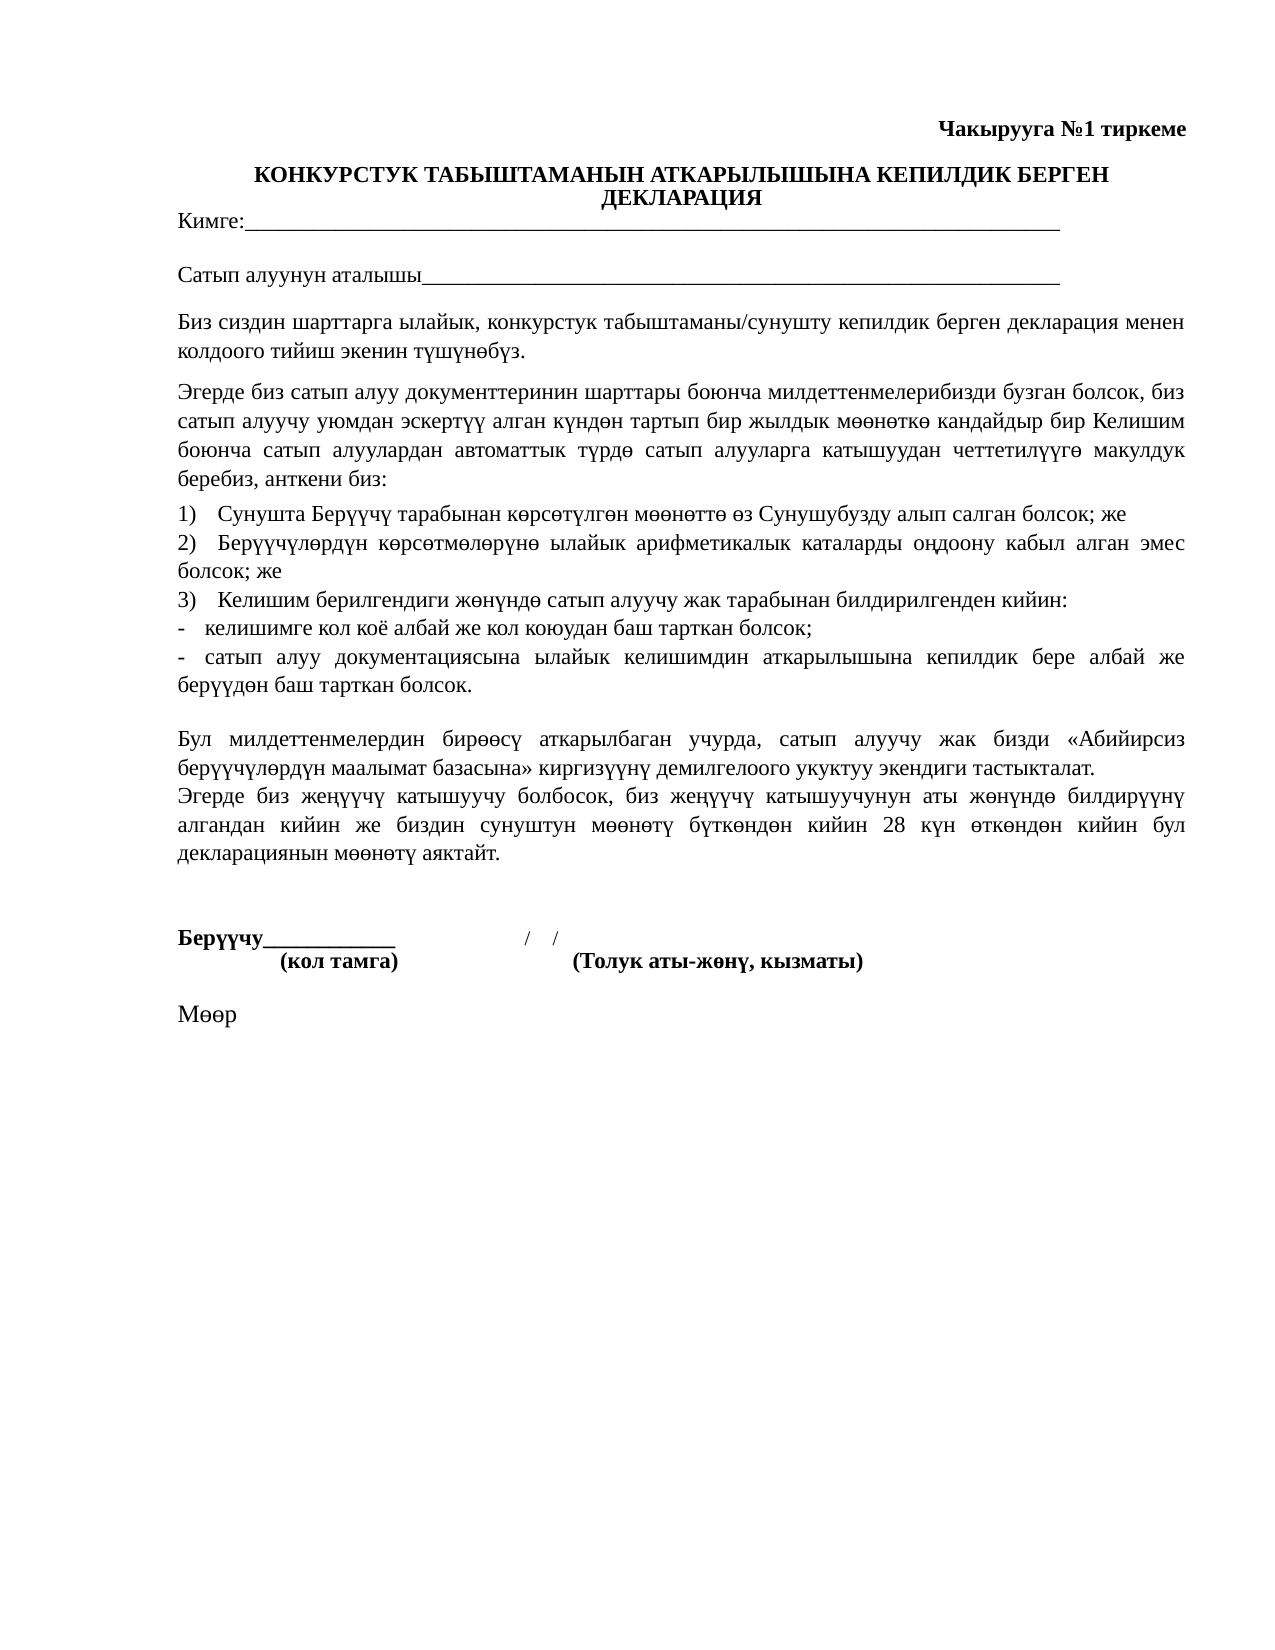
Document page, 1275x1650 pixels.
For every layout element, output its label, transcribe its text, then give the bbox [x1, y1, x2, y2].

text Кимге: [177, 210, 1186, 233]
list Келишим берилгендиги жөнүндө сатып алуучу жак тарабынан билдирилгенден кийин: [177, 584, 1186, 613]
text Бул милдеттенмелердин бирөөсү аткарылбаган учурда, сатып алуучу жак бизди «Абийирсиз берүүчүлөрдүн маалымат базасына» киргизүүнү демилгелоого укуктуу экендиги тастыкталат. [177, 723, 1186, 781]
text Сатып алуунун аталышы [177, 264, 1186, 287]
list келишимге кол коё албай же кол коюудан баш тарткан болсок; [177, 613, 1186, 641]
list Сунушта Берүүчү тарабынан көрсөтүлгөн мөөнөттө өз Сунушубузду алып салган болсок; же [177, 499, 1186, 527]
list Берүүчүлөрдүн көрсөтмөлөрүнө ылайык арифметикалык каталарды оңдоону кабыл алган эмес болсок; же [177, 527, 1186, 584]
text Эгерде биз сатып алуу документтеринин шарттары боюнча милдеттенмелерибизди бузган болсок, биз сатып алуучу уюмдан эскертүү алган күндөн тартып бир жылдык мөөнөткө кандайдыр бир Келишим боюнча сатып алуулардан автоматтык түрдө сатып алууларга катышуудан четтетилүүгө макулдук беребиз, анткени биз: [177, 376, 1186, 492]
text Чакырууга №1 тиркеме [177, 118, 1186, 141]
text Мөөр [177, 999, 1186, 1028]
list сатып алуу документациясына ылайык келишимдин аткарылышына кепилдик бере албай же берүүдөн баш тарткан болсок. [177, 641, 1186, 698]
text Биз сиздин шарттарга ылайык, конкурстук табыштаманы/сунушту кепилдик берген декларация менен колдоого тийиш экенин түшүнөбүз. [177, 306, 1186, 365]
text Эгерде биз жеңүүчү катышуучу болбосок, биз жеңүүчү катышуучунун аты жөнүндө билдирүүнү алгандан кийин же биздин сунуштун мөөнөтү бүткөндөн кийин 28 күн өткөндөн кийин бул декларациянын мөөнөтү аяктайт. [177, 781, 1186, 867]
text КОНКУРСТУК ТАБЫШТАМАНЫН АТКАРЫЛЫШЫНА КЕПИЛДИК БЕРГЕН ДЕКЛАРАЦИЯ [177, 164, 1186, 210]
text / / [177, 929, 1186, 950]
text (Толук аты-жөнү, кызматы) [225, 951, 1186, 973]
